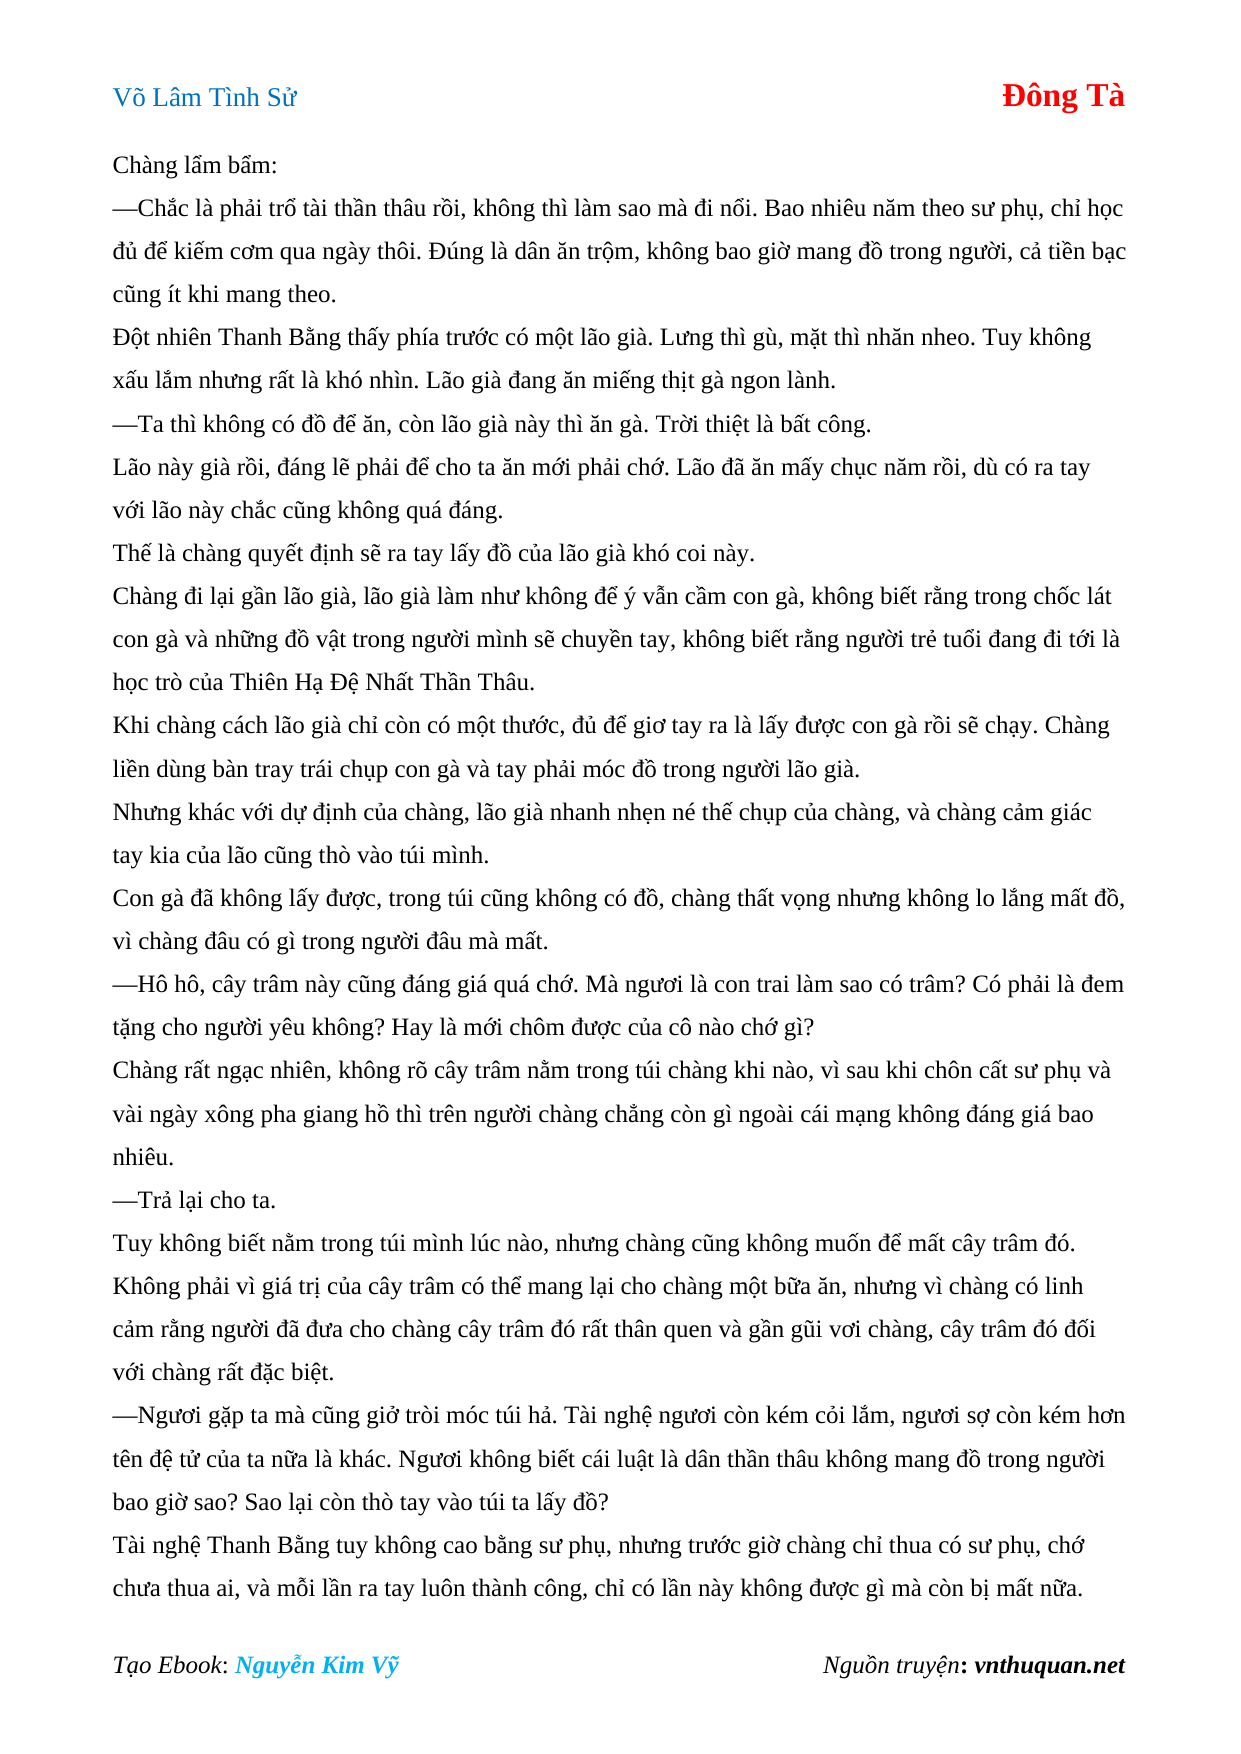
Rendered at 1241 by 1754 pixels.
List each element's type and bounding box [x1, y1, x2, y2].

text [112, 150, 1128, 1602]
